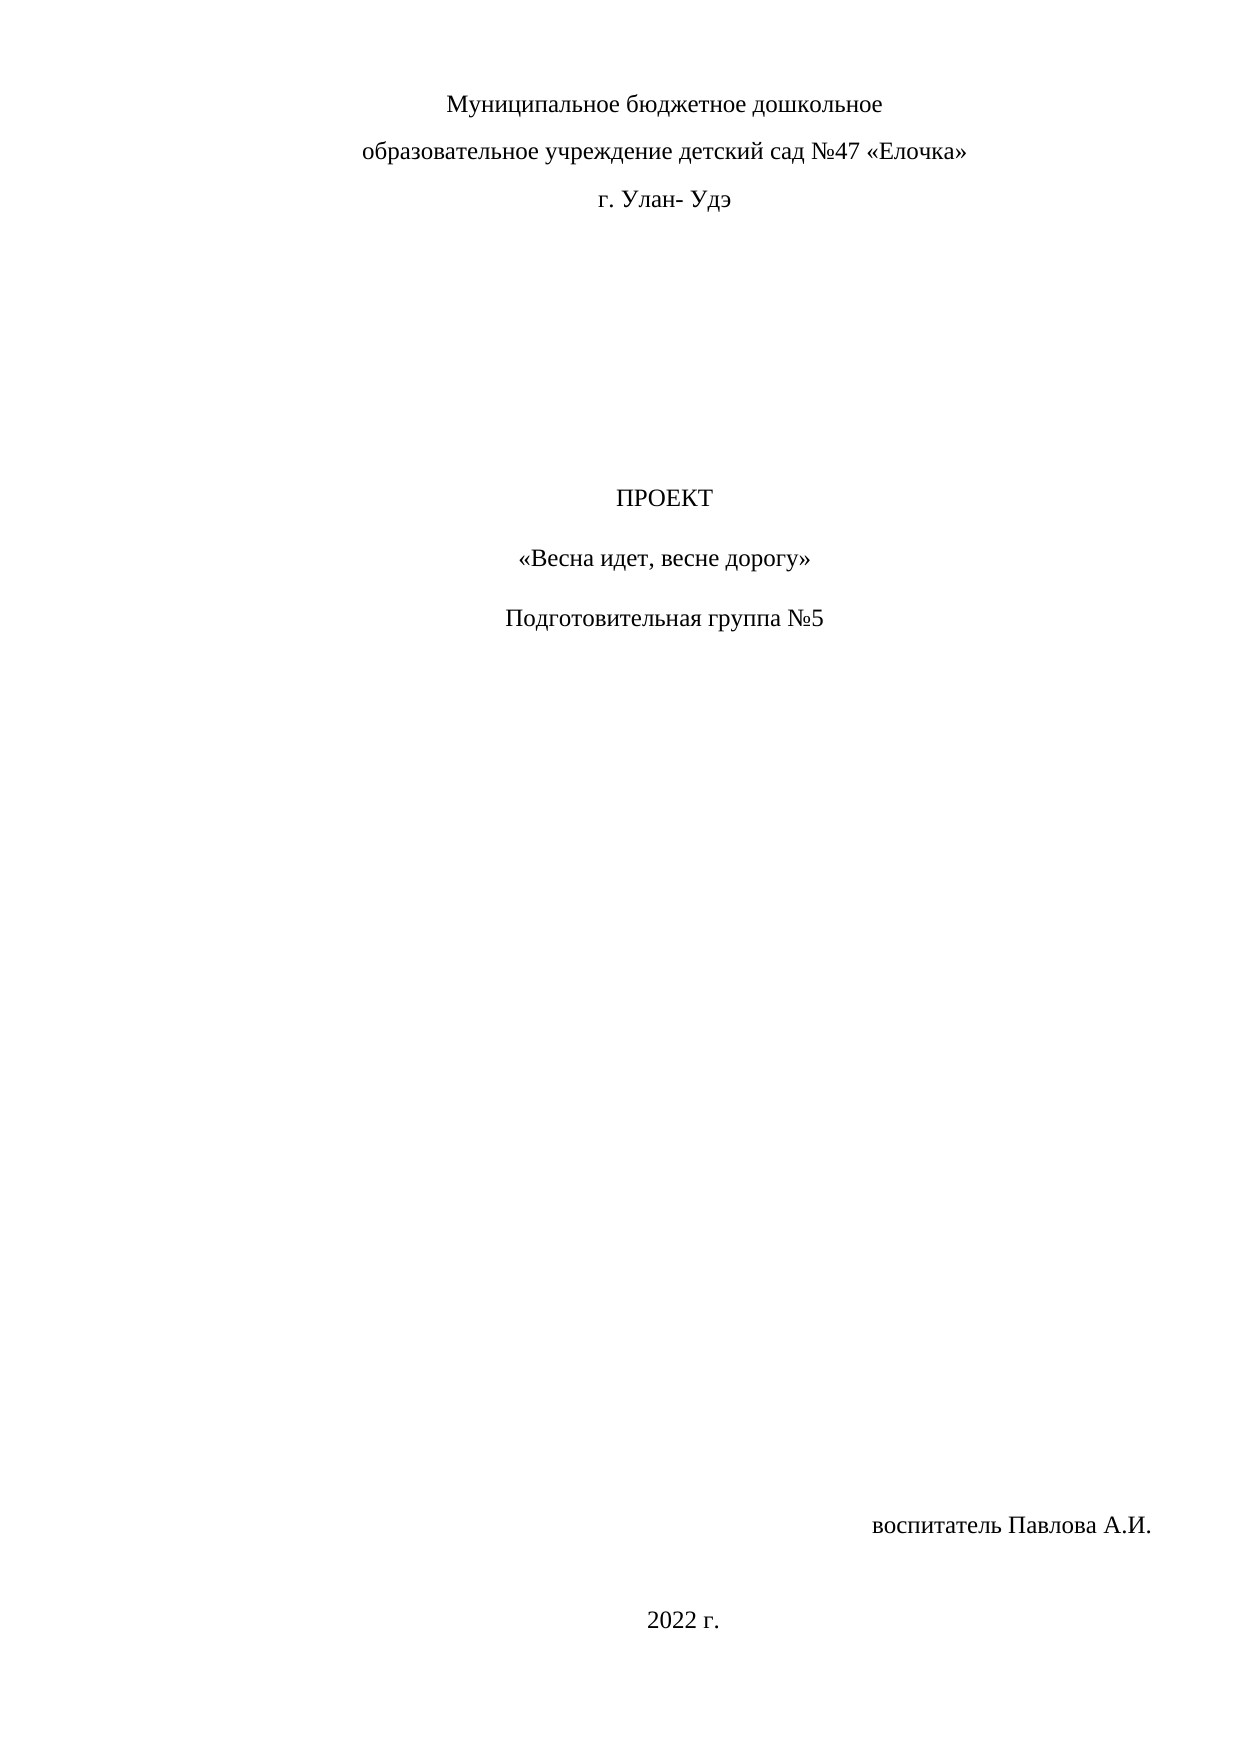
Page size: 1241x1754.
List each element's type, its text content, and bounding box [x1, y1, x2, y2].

text Подготовительная группа №5 [177, 603, 1152, 632]
text г. Улан- Удэ [177, 184, 1152, 213]
text «Весна идет, весне дорогу» [177, 543, 1152, 572]
text воспитатель Павлова А.И. [177, 1510, 1152, 1538]
text Муниципальное бюджетное дошкольное [177, 89, 1152, 117]
text 2022 г. [177, 1605, 1152, 1634]
text образовательное учреждение детский сад №47 «Елочка» [177, 136, 1152, 165]
text ПРОЕКТ [177, 483, 1152, 512]
